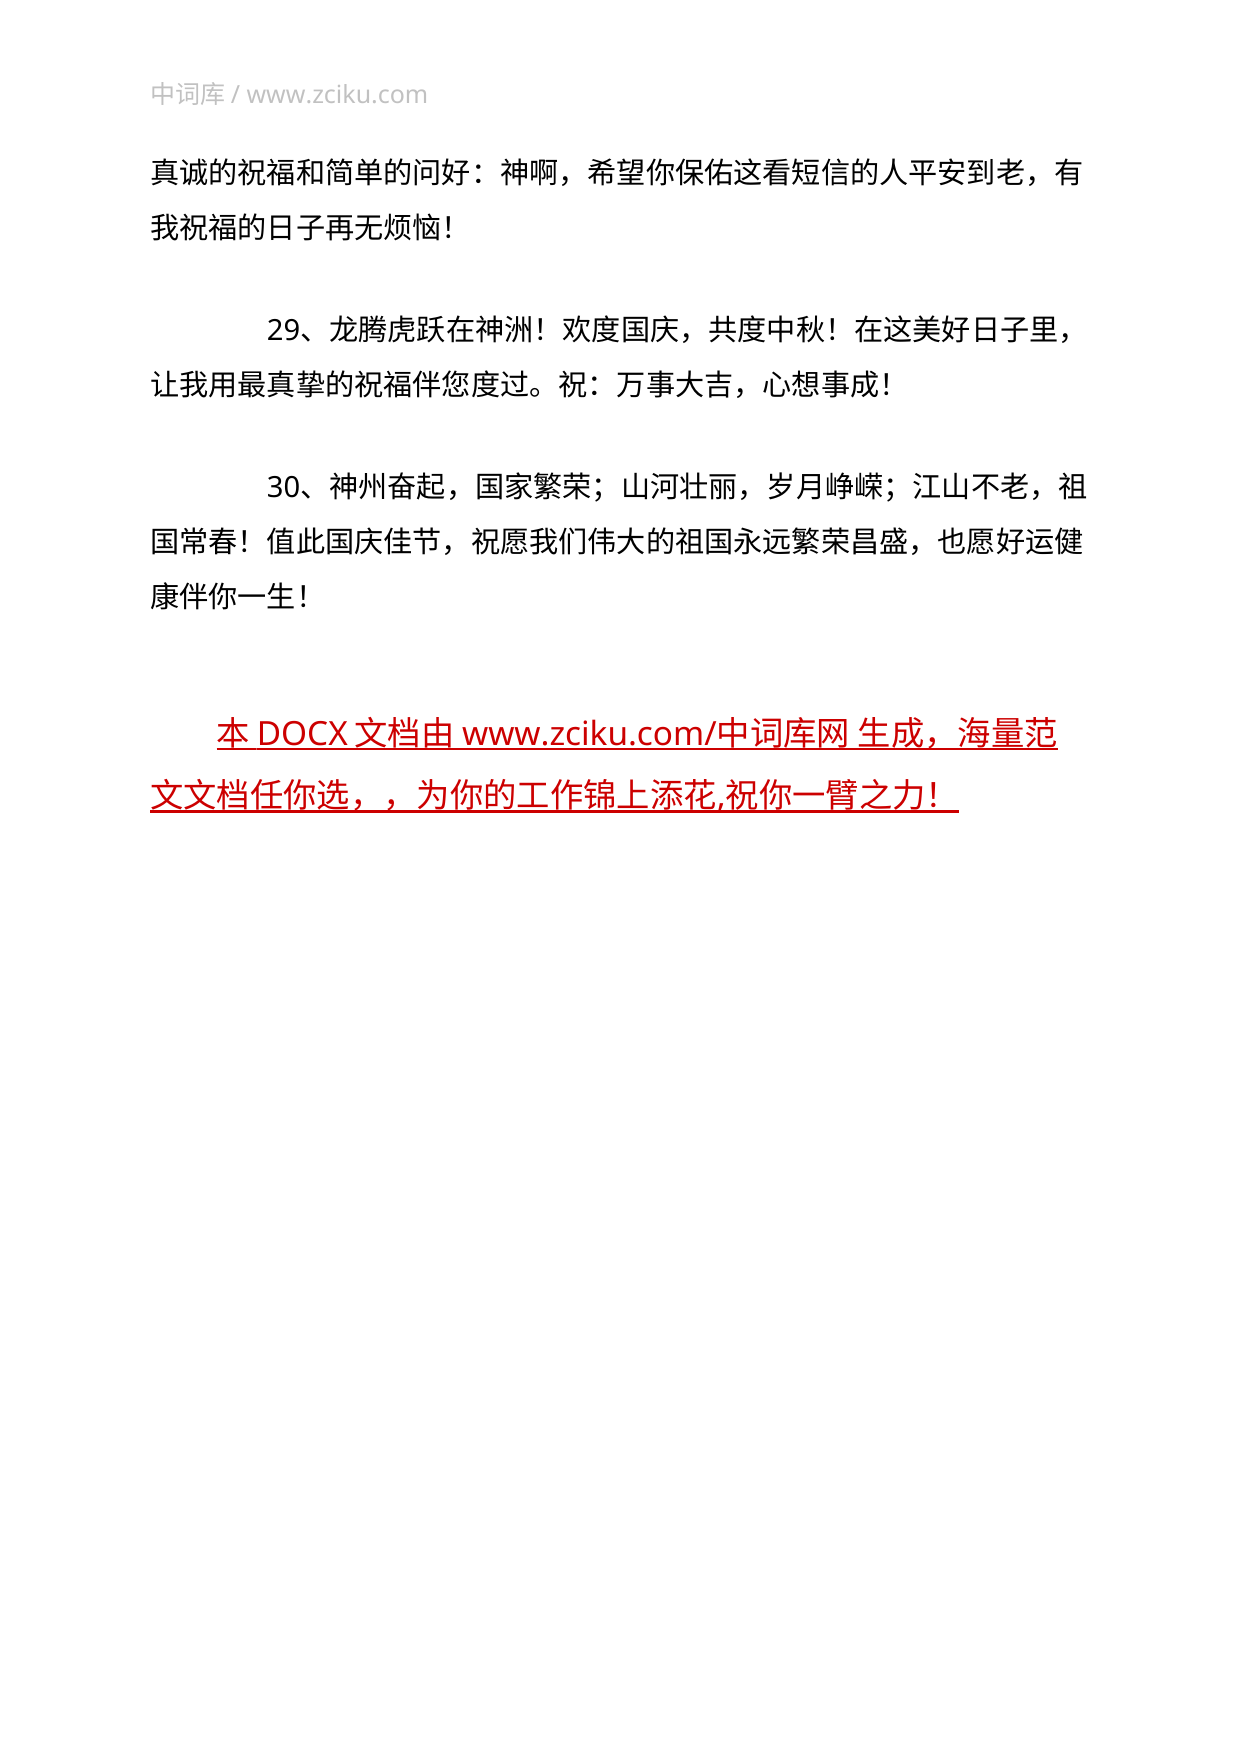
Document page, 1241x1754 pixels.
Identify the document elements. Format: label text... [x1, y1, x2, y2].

text 29、龙腾虎跃在神洲！欢度国庆，共度中秋！在这美好日子里，让我用最真挚的祝福伴您度过。祝：万事大吉，心想事成！ [150, 307, 1090, 404]
text 本DOCX文档由 www.zciku.com/中词库网 生成，海量范文文档任你选，，为你的工作锦上添花,祝你一臂之力！ [150, 706, 1090, 818]
text 30、神州奋起，国家繁荣；山河壮丽，岁月峥嵘；江山不老，祖国常春！值此国庆佳节，祝愿我们伟大的祖国永远繁荣昌盛，也愿好运健康伴你一生！ [150, 463, 1090, 616]
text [150, 150, 1090, 247]
